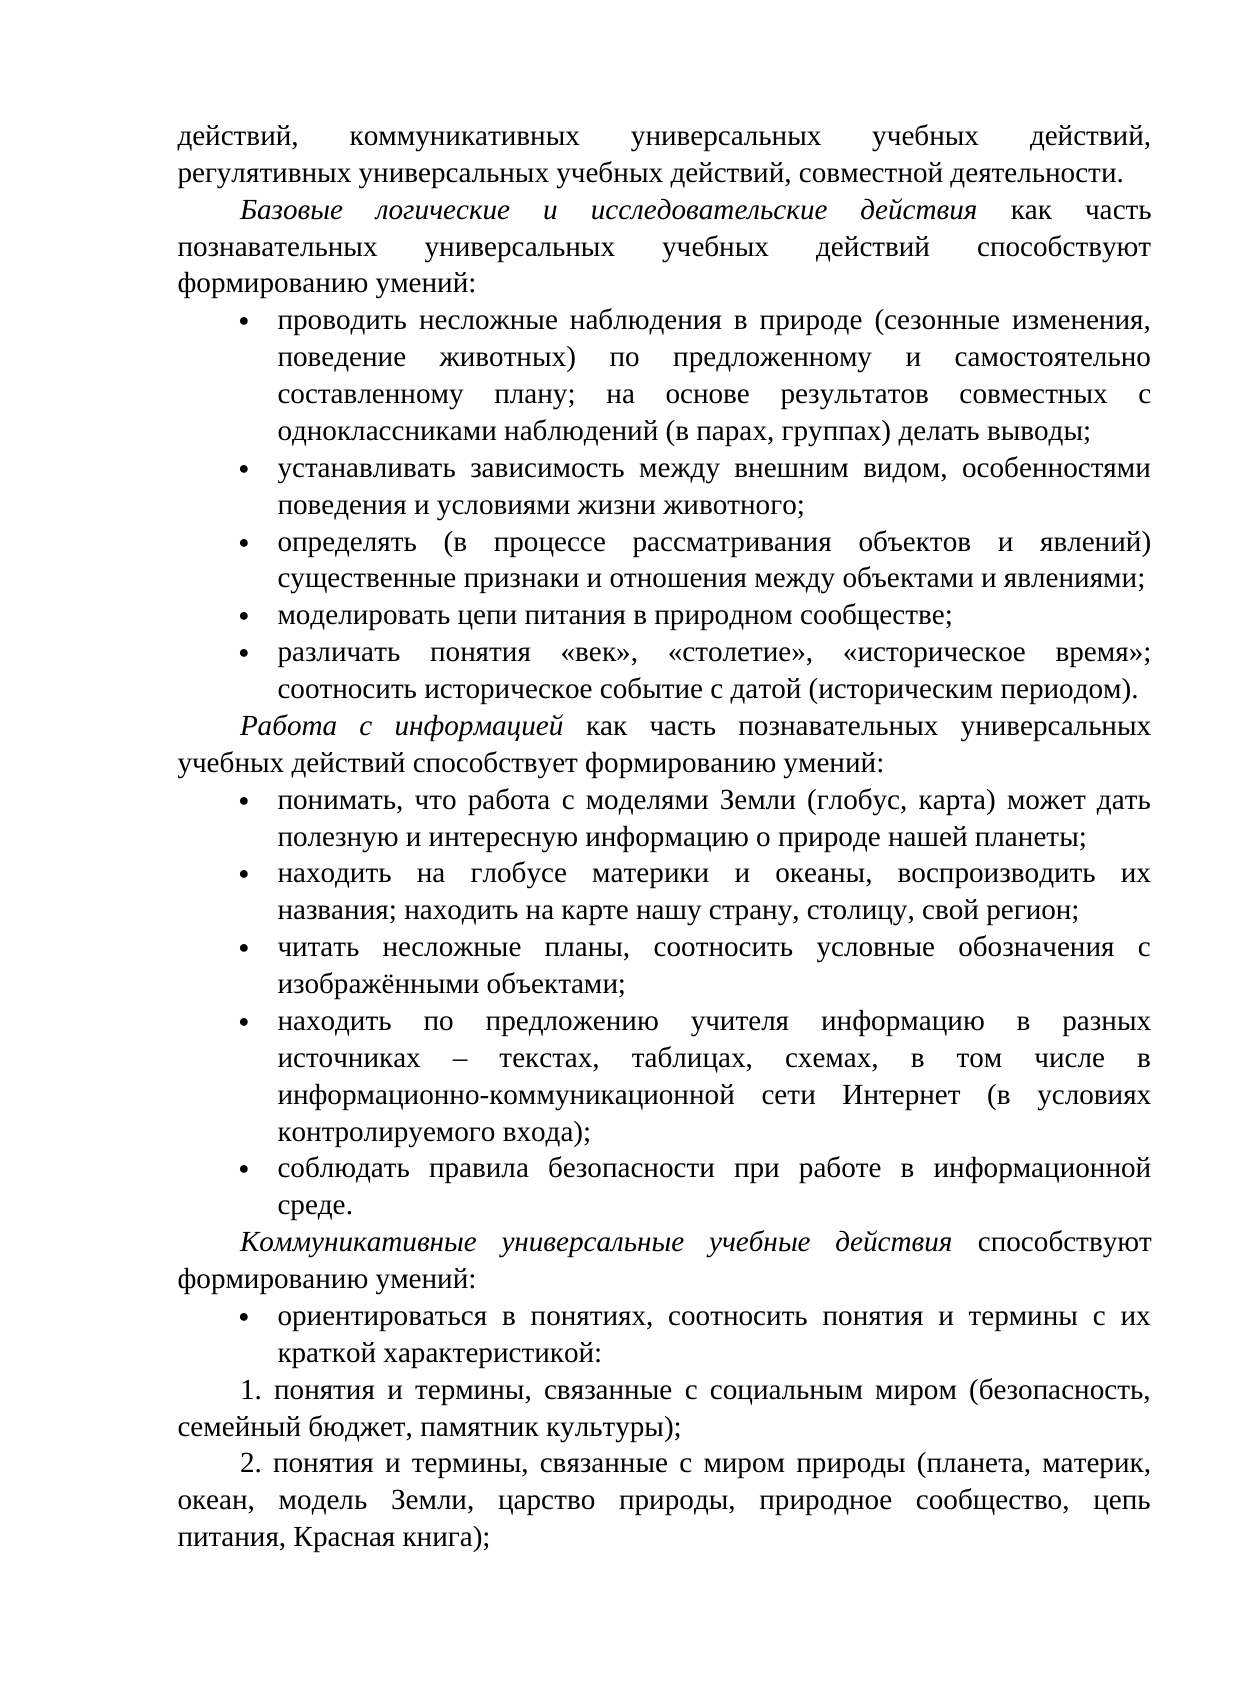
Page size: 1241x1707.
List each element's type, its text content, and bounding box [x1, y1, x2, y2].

list определять (в процессе рассматривания объектов и явлений) существенные признаки и отношения между объектами и явлениями; [240, 524, 1152, 594]
text Базовые логические и исследовательские действия как часть познавательных универсальных учебных действий способствуют формированию умений: [177, 192, 1152, 299]
list понимать, что работа с моделями Земли (глобус, карта) может дать полезную и интересную информацию о природе нашей планеты; [240, 782, 1152, 852]
list проводить несложные наблюдения в природе (сезонные изменения, поведение животных) по предложенному и самостоятельно составленному плану; на основе результатов совместных с одноклассниками наблюдений (в парах, группах) делать выводы; [240, 302, 1152, 447]
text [177, 118, 1152, 188]
list соблюдать правила безопасности при работе в информационной среде. [240, 1151, 1152, 1221]
list устанавливать зависимость между внешним видом, особенностями поведения и условиями жизни животного; [240, 450, 1152, 520]
list ориентироваться в понятиях, соотносить понятия и термины с их краткой характеристикой: [240, 1298, 1152, 1368]
list читать несложные планы, соотносить условные обозначения с изображёнными объектами; [240, 929, 1152, 1000]
list моделировать цепи питания в природном сообществе; [240, 597, 1152, 631]
text 2. понятия и термины, связанные с миром природы (планета, материк, океан, модель Земли, царство природы, природное сообщество, цепь питания, Красная книга); [177, 1446, 1152, 1553]
list находить по предложению учителя информацию в разных источниках – текстах, таблицах, схемах, в том числе в информационно-коммуникационной сети Интернет (в условиях контролируемого входа); [240, 1003, 1152, 1147]
text Работа с информацией как часть познавательных универсальных учебных действий способствует формированию умений: [177, 708, 1152, 778]
text Коммуникативные универсальные учебные действия способствуют формированию умений: [177, 1224, 1152, 1295]
text 1. понятия и термины, связанные с социальным миром (безопасность, семейный бюджет, памятник культуры); [177, 1372, 1152, 1442]
list находить на глобусе материки и океаны, воспроизводить их названия; находить на карте нашу страну, столицу, свой регион; [240, 856, 1152, 926]
list различать понятия «век», «столетие», «историческое время»; соотносить историческое событие с датой (историческим периодом). [240, 634, 1152, 705]
